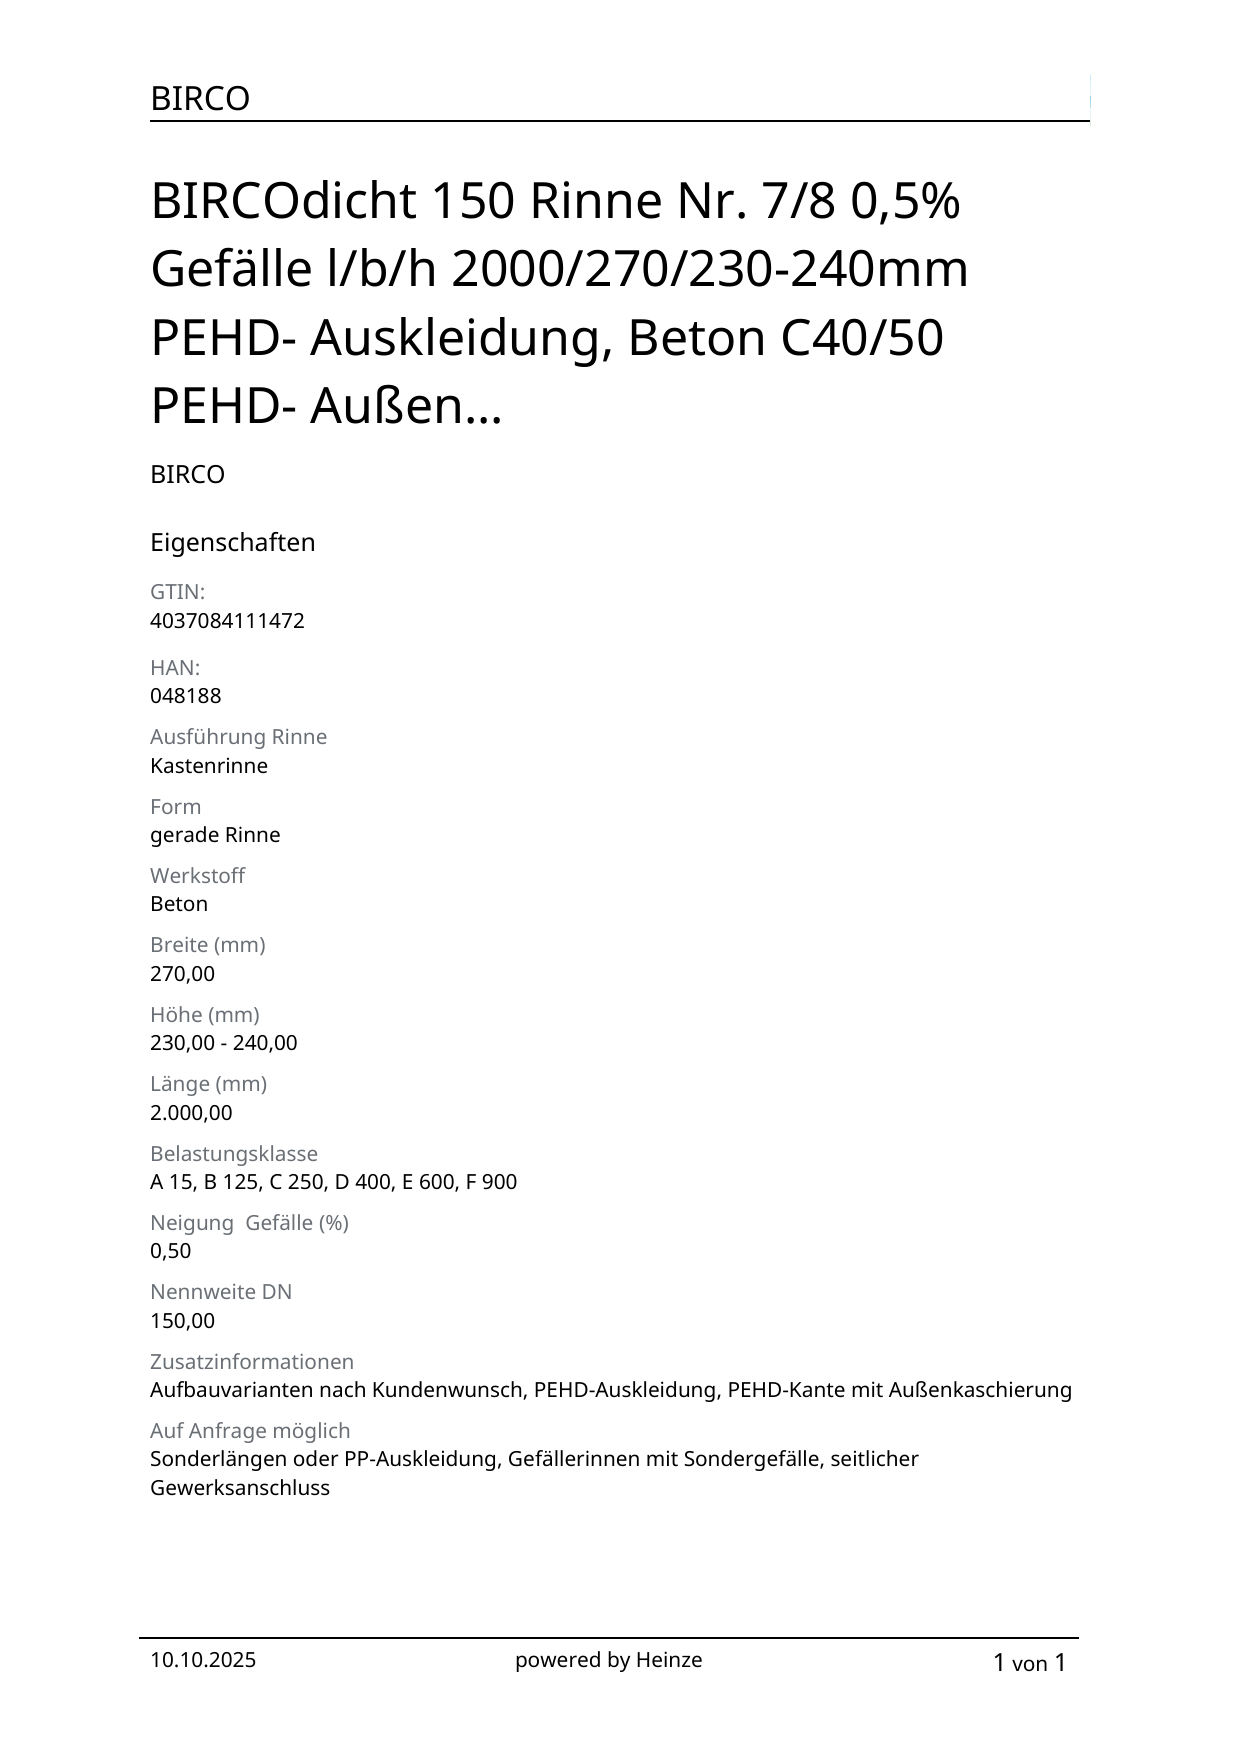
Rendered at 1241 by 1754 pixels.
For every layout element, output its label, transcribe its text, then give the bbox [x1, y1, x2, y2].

text Nennweite DN [150, 1277, 1090, 1306]
text Sonderlängen oder PP-Auskleidung, Gefällerinnen mit Sondergefälle, seitlicher Gewerksanschluss [150, 1444, 1090, 1501]
text BIRCO [150, 456, 1090, 491]
text 230,00 - 240,00 [150, 1028, 1090, 1057]
text A 15, B 125, C 250, D 400, E 600, F 900 [150, 1167, 1090, 1196]
text BIRCOdicht 150 Rinne Nr. 7/8 0,5% Gefälle l/b/h 2000/270/230-240mm PEHD- Auskleidung, Beton C40/50 PEHD- Außen... [150, 165, 1090, 438]
text Ausführung Rinne [150, 722, 1090, 751]
text Auf Anfrage möglich [150, 1416, 1090, 1444]
text HAN: [150, 653, 1090, 681]
text Beton [150, 889, 1090, 918]
text Aufbauvarianten nach Kundenwunsch, PEHD-Auskleidung, PEHD-Kante mit Außenkaschierung [150, 1375, 1090, 1404]
text Breite (mm) [150, 931, 1090, 959]
text 270,00 [150, 959, 1090, 987]
text Eigenschaften [150, 524, 1090, 559]
text Neigung Gefälle (%) [150, 1208, 1090, 1236]
text gerade Rinne [150, 820, 1090, 849]
text Höhe (mm) [150, 1000, 1090, 1028]
text Werkstoff [150, 861, 1090, 889]
text Kastenrinne [150, 751, 1090, 779]
text GTIN: [150, 577, 1090, 606]
text 048188 [150, 681, 1090, 710]
text 4037084111472 [150, 606, 1090, 634]
text 0,50 [150, 1236, 1090, 1265]
text 2.000,00 [150, 1098, 1090, 1126]
text Form [150, 792, 1090, 820]
text 150,00 [150, 1306, 1090, 1334]
text Belastungsklasse [150, 1139, 1090, 1167]
text Länge (mm) [150, 1069, 1090, 1098]
text Zusatzinformationen [150, 1347, 1090, 1375]
